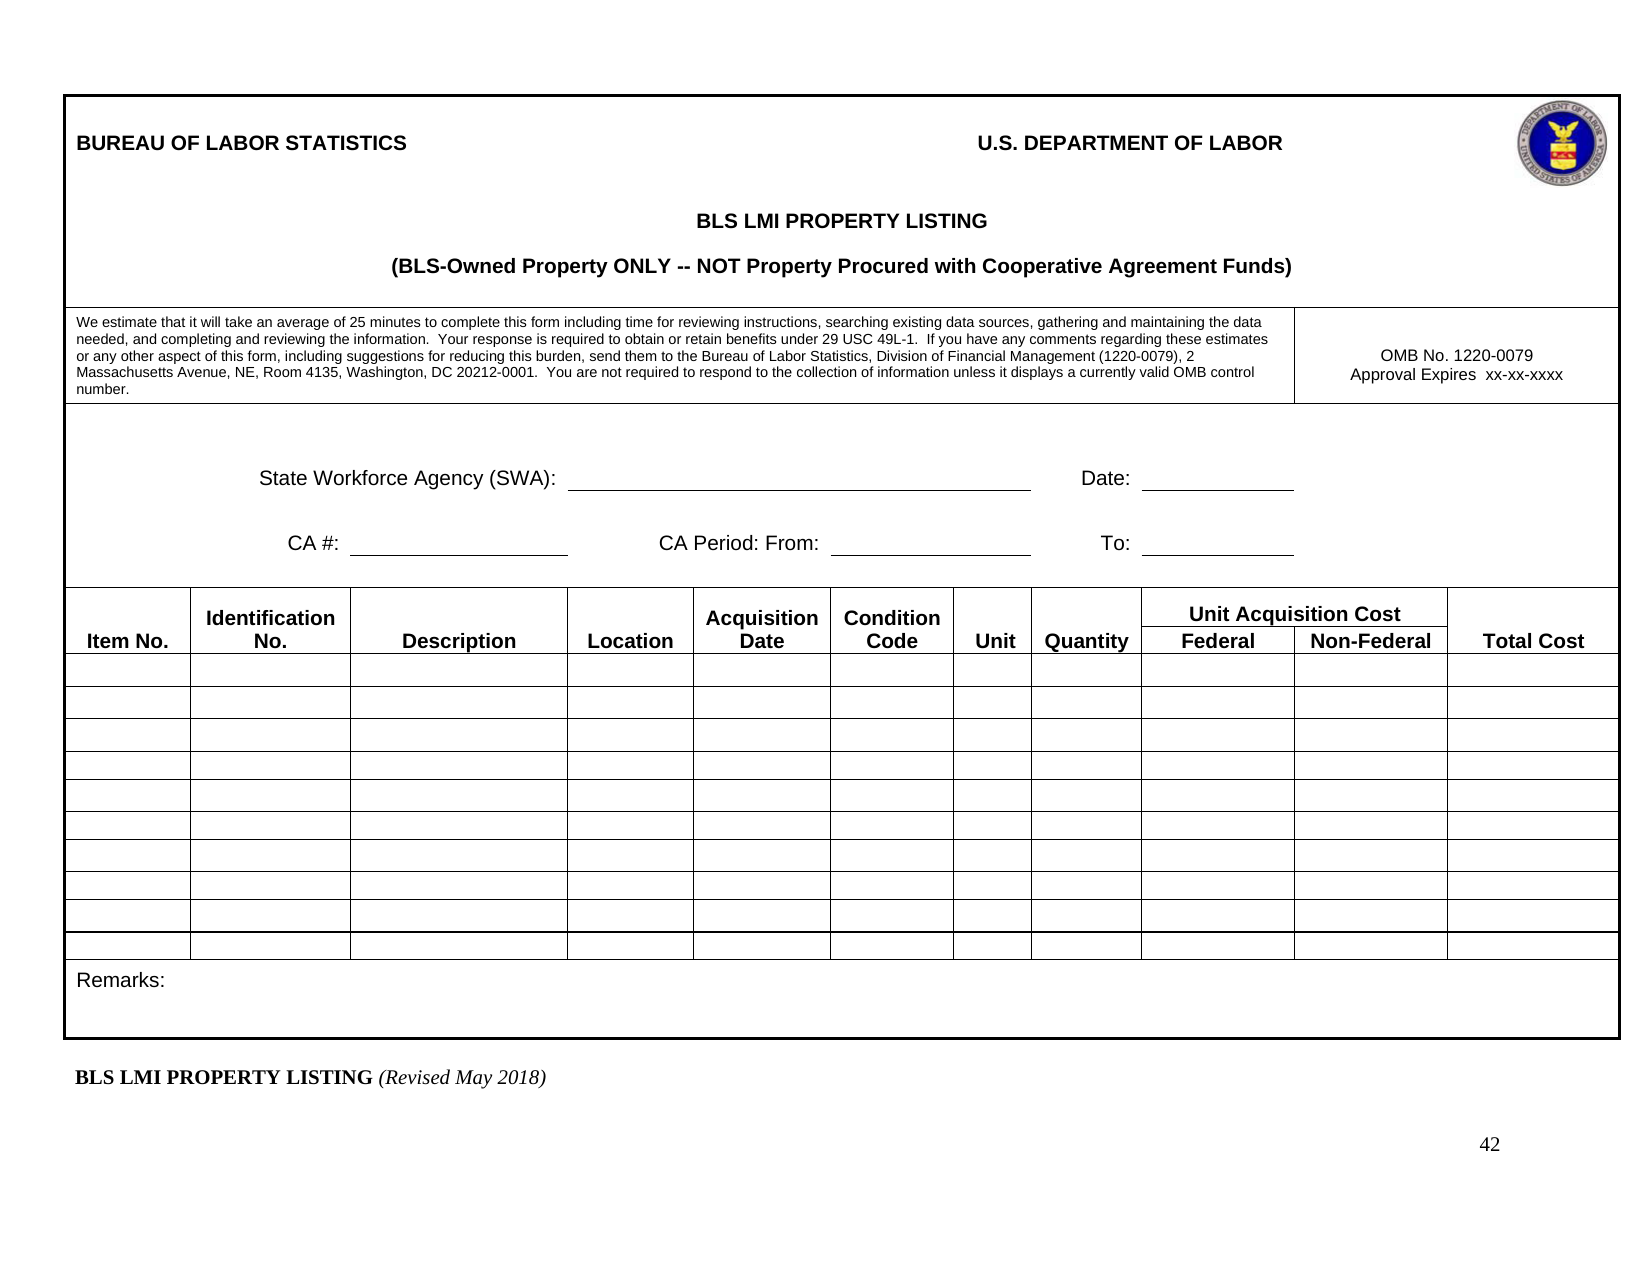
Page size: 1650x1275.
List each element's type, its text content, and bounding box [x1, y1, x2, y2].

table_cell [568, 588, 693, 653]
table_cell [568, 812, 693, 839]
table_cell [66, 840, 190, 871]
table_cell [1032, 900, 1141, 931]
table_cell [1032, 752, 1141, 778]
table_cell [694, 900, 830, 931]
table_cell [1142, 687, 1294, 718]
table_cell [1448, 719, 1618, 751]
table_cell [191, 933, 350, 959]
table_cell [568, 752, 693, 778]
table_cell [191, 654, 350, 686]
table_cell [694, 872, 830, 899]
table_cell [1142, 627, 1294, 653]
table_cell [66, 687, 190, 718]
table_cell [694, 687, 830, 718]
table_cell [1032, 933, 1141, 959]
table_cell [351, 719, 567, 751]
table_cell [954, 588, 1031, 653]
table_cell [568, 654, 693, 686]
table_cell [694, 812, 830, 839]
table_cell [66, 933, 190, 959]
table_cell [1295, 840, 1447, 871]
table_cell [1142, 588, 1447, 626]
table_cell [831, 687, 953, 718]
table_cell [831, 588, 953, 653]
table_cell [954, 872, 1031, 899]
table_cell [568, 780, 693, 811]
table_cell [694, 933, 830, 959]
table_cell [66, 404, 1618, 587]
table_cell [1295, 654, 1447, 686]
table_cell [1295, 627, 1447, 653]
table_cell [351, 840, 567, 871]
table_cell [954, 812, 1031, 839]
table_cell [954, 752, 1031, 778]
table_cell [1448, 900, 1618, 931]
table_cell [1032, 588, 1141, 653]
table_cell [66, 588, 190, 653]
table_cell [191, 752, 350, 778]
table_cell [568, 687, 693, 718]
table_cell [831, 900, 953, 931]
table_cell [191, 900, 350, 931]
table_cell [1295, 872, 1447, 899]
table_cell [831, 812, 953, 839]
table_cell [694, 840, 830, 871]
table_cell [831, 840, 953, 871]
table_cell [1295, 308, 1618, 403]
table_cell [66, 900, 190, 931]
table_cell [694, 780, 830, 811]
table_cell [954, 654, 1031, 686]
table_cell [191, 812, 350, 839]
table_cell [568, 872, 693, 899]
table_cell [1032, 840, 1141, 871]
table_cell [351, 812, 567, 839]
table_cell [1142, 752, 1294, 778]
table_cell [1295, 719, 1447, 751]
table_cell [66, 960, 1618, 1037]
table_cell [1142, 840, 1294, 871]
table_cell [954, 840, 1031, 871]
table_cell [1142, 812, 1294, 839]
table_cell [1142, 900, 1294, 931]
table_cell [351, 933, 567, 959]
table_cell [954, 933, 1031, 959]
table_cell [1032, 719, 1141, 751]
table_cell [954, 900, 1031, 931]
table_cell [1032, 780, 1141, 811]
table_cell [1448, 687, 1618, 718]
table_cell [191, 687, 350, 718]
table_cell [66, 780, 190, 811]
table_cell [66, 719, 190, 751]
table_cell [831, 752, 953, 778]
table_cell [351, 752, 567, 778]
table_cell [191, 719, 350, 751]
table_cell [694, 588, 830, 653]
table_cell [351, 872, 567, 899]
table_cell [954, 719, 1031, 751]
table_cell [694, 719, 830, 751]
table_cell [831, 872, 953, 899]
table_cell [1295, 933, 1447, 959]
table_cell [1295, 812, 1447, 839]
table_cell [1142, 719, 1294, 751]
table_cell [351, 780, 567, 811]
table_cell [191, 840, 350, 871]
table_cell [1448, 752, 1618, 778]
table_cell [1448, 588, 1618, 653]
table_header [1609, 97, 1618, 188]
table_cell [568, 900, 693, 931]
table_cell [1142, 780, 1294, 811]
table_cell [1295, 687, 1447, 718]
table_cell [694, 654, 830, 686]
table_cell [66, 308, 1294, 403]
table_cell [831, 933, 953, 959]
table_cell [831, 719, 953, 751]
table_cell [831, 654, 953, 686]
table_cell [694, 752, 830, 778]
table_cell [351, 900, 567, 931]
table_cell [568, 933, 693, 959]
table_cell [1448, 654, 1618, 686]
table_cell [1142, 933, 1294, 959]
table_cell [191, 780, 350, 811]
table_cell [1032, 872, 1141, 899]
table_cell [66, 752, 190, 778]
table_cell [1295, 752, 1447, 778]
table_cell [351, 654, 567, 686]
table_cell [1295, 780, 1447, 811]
subtitle BLS LMI PROPERTY LISTING (Revised May 2018) [75, 1065, 1500, 1089]
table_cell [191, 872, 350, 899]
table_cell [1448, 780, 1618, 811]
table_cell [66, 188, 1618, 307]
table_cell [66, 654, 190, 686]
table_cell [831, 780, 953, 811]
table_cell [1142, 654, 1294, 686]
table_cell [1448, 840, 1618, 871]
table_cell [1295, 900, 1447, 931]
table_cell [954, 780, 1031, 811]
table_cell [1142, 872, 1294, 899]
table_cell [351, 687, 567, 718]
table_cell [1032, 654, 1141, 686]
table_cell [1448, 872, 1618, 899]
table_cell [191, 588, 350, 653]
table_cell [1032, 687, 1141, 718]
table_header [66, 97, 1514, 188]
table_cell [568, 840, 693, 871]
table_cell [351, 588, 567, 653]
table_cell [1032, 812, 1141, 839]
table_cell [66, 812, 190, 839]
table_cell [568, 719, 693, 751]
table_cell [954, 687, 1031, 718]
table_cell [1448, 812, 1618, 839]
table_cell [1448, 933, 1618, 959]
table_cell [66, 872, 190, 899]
